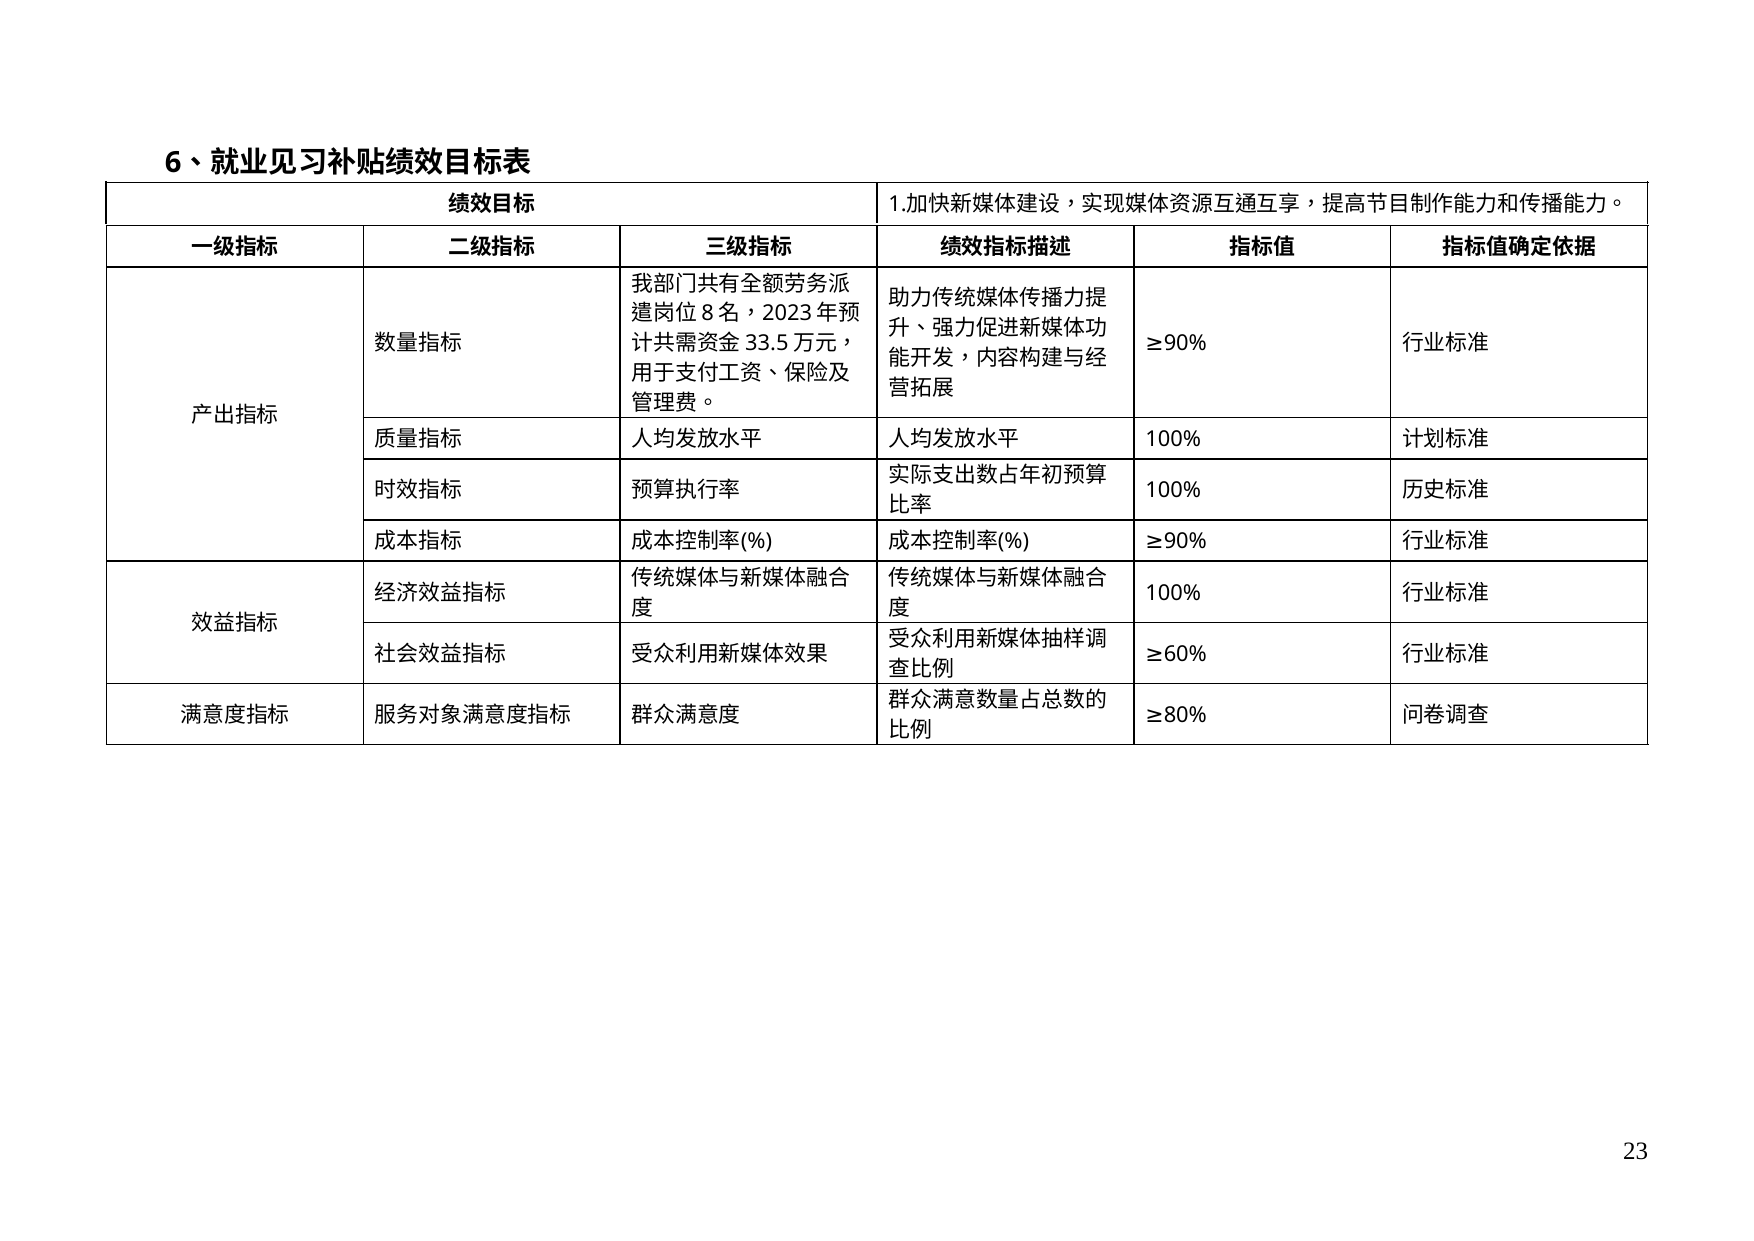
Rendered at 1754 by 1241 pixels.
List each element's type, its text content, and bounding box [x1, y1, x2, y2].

table_cell 100% [1135, 562, 1390, 621]
table_cell 成本控制率(%) [621, 521, 876, 560]
table_cell 行业标准 [1391, 521, 1647, 560]
table_cell 数量指标 [364, 268, 619, 416]
table_cell 群众满意度 [621, 684, 876, 744]
table_cell ≥90% [1135, 268, 1390, 416]
table_header 一级指标 [107, 226, 363, 266]
table_cell 效益指标 [107, 562, 363, 683]
table_cell 助力传统媒体传播力提升、强力促进新媒体功能开发，内容构建与经营拓展 [878, 268, 1133, 416]
table_cell 我部门共有全额劳务派遣岗位8名，2023年预计共需资金33.5万元，用于支付工资、保险及管理费。 [621, 268, 876, 416]
table_cell 群众满意数量占总数的比例 [878, 684, 1133, 744]
table_header 绩效指标描述 [878, 226, 1133, 266]
table_cell 行业标准 [1391, 562, 1647, 621]
table_header 指标值确定依据 [1391, 226, 1647, 266]
table_cell 行业标准 [1391, 623, 1647, 683]
table_cell 行业标准 [1391, 268, 1647, 416]
table_cell 经济效益指标 [364, 562, 619, 621]
table_cell 传统媒体与新媒体融合度 [621, 562, 876, 621]
table_header 1.加快新媒体建设，实现媒体资源互通互享，提高节目制作能力和传播能力。 [878, 183, 1647, 223]
table_cell ≥90% [1135, 521, 1390, 560]
table_cell 产出指标 [107, 268, 363, 560]
table_cell ≥60% [1135, 623, 1390, 683]
table_cell 社会效益指标 [364, 623, 619, 683]
table_cell ≥80% [1135, 684, 1390, 744]
text 6、就业见习补贴绩效目标表 [106, 142, 1648, 181]
table_cell 满意度指标 [107, 684, 363, 744]
table_cell 预算执行率 [621, 460, 876, 519]
table_cell 100% [1135, 460, 1390, 519]
table_cell 时效指标 [364, 460, 619, 519]
table_cell 100% [1135, 418, 1390, 458]
table_cell 问卷调查 [1391, 684, 1647, 744]
table_cell 受众利用新媒体抽样调查比例 [878, 623, 1133, 683]
table_cell 计划标准 [1391, 418, 1647, 458]
table_cell 传统媒体与新媒体融合度 [878, 562, 1133, 621]
table_cell 服务对象满意度指标 [364, 684, 619, 744]
table_cell 实际支出数占年初预算比率 [878, 460, 1133, 519]
table_cell 成本控制率(%) [878, 521, 1133, 560]
table_cell 人均发放水平 [878, 418, 1133, 458]
table_header 绩效目标 [107, 183, 876, 223]
table_cell 历史标准 [1391, 460, 1647, 519]
table_cell 成本指标 [364, 521, 619, 560]
table_header 三级指标 [621, 226, 876, 266]
table_cell 质量指标 [364, 418, 619, 458]
table_header 二级指标 [364, 226, 619, 266]
table_cell 受众利用新媒体效果 [621, 623, 876, 683]
table_cell 人均发放水平 [621, 418, 876, 458]
table_header 指标值 [1135, 226, 1390, 266]
